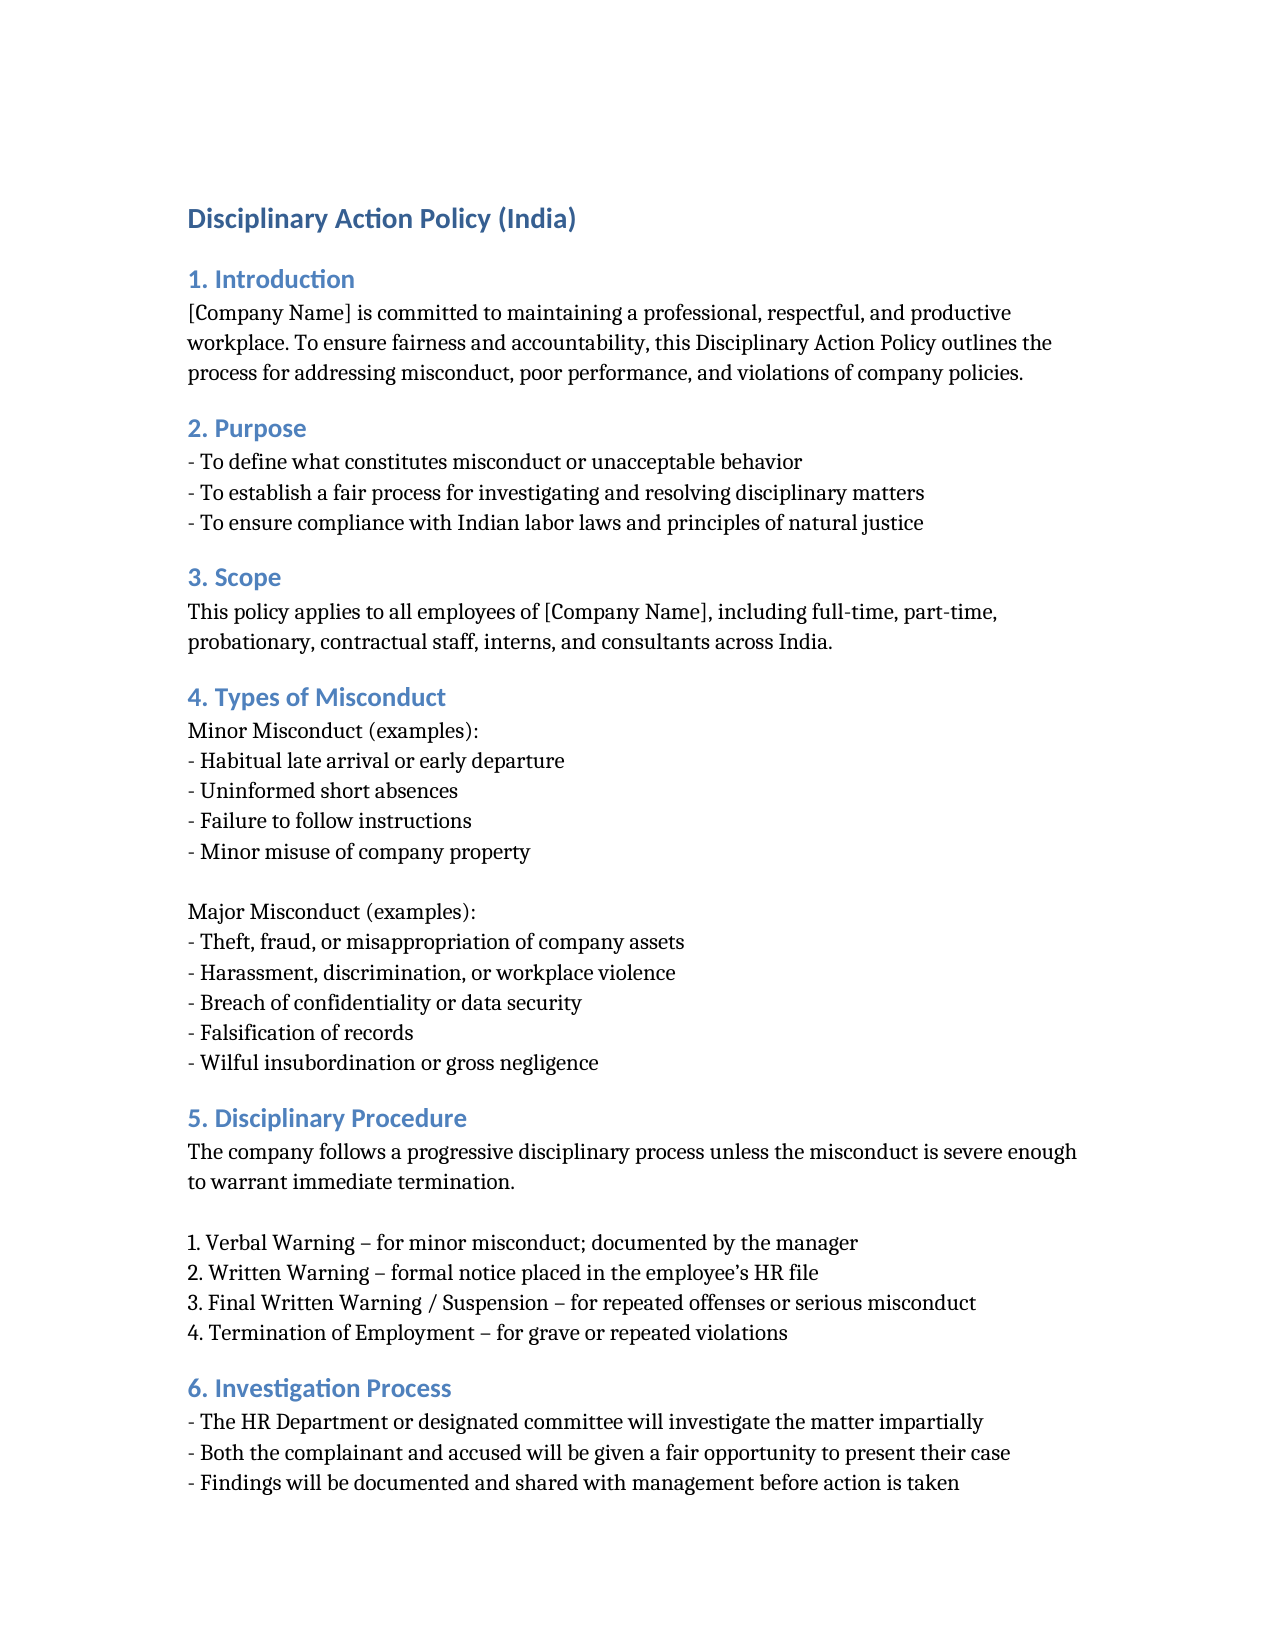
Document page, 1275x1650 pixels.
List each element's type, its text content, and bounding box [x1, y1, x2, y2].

text [Company Name] is committed to maintaining a professional, respectful, and productive workplace. To ensure fairness and accountability, this Disciplinary Action Policy outlines the process for addressing misconduct, poor performance, and violations of company policies. [187, 300, 1087, 386]
text This policy applies to all employees of [Company Name], including full-time, part-time, probationary, contractual staff, interns, and consultants across India. [187, 598, 1087, 655]
subtitle 6. Investigation Process [187, 1371, 1087, 1404]
subtitle 3. Scope [187, 561, 1087, 593]
text - To define what constitutes misconduct or unacceptable behavior - To establish a fair process for investigating and resolving disciplinary matters - To ensure compliance with Indian labor laws and principles of natural justice [187, 449, 1087, 536]
subtitle 5. Disciplinary Procedure [187, 1101, 1087, 1134]
subtitle Disciplinary Action Policy (India) [187, 200, 1087, 236]
text Minor Misconduct (examples): - Habitual late arrival or early departure - Uninformed short absences - Failure to follow instructions - Minor misuse of company property Major Misconduct (examples): - Theft, fraud, or misappropriation of company assets - Harassment, discrimination, or workplace violence - Breach of confidentiality or data security - Falsification of records - Wilful insubordination or gross negligence [187, 718, 1087, 1076]
text The company follows a progressive disciplinary process unless the misconduct is severe enough to warrant immediate termination. 1. Verbal Warning – for minor misconduct; documented by the manager 2. Written Warning – formal notice placed in the employee’s HR file 3. Final Written Warning / Suspension – for repeated offenses or serious misconduct 4. Termination of Employment – for grave or repeated violations [187, 1139, 1087, 1346]
subtitle 4. Types of Misconduct [187, 680, 1087, 713]
text - The HR Department or designated committee will investigate the matter impartially - Both the complainant and accused will be given a fair opportunity to present their case - Findings will be documented and shared with management before action is taken [187, 1409, 1087, 1496]
subtitle 1. Introduction [187, 262, 1087, 295]
subtitle 2. Purpose [187, 411, 1087, 444]
